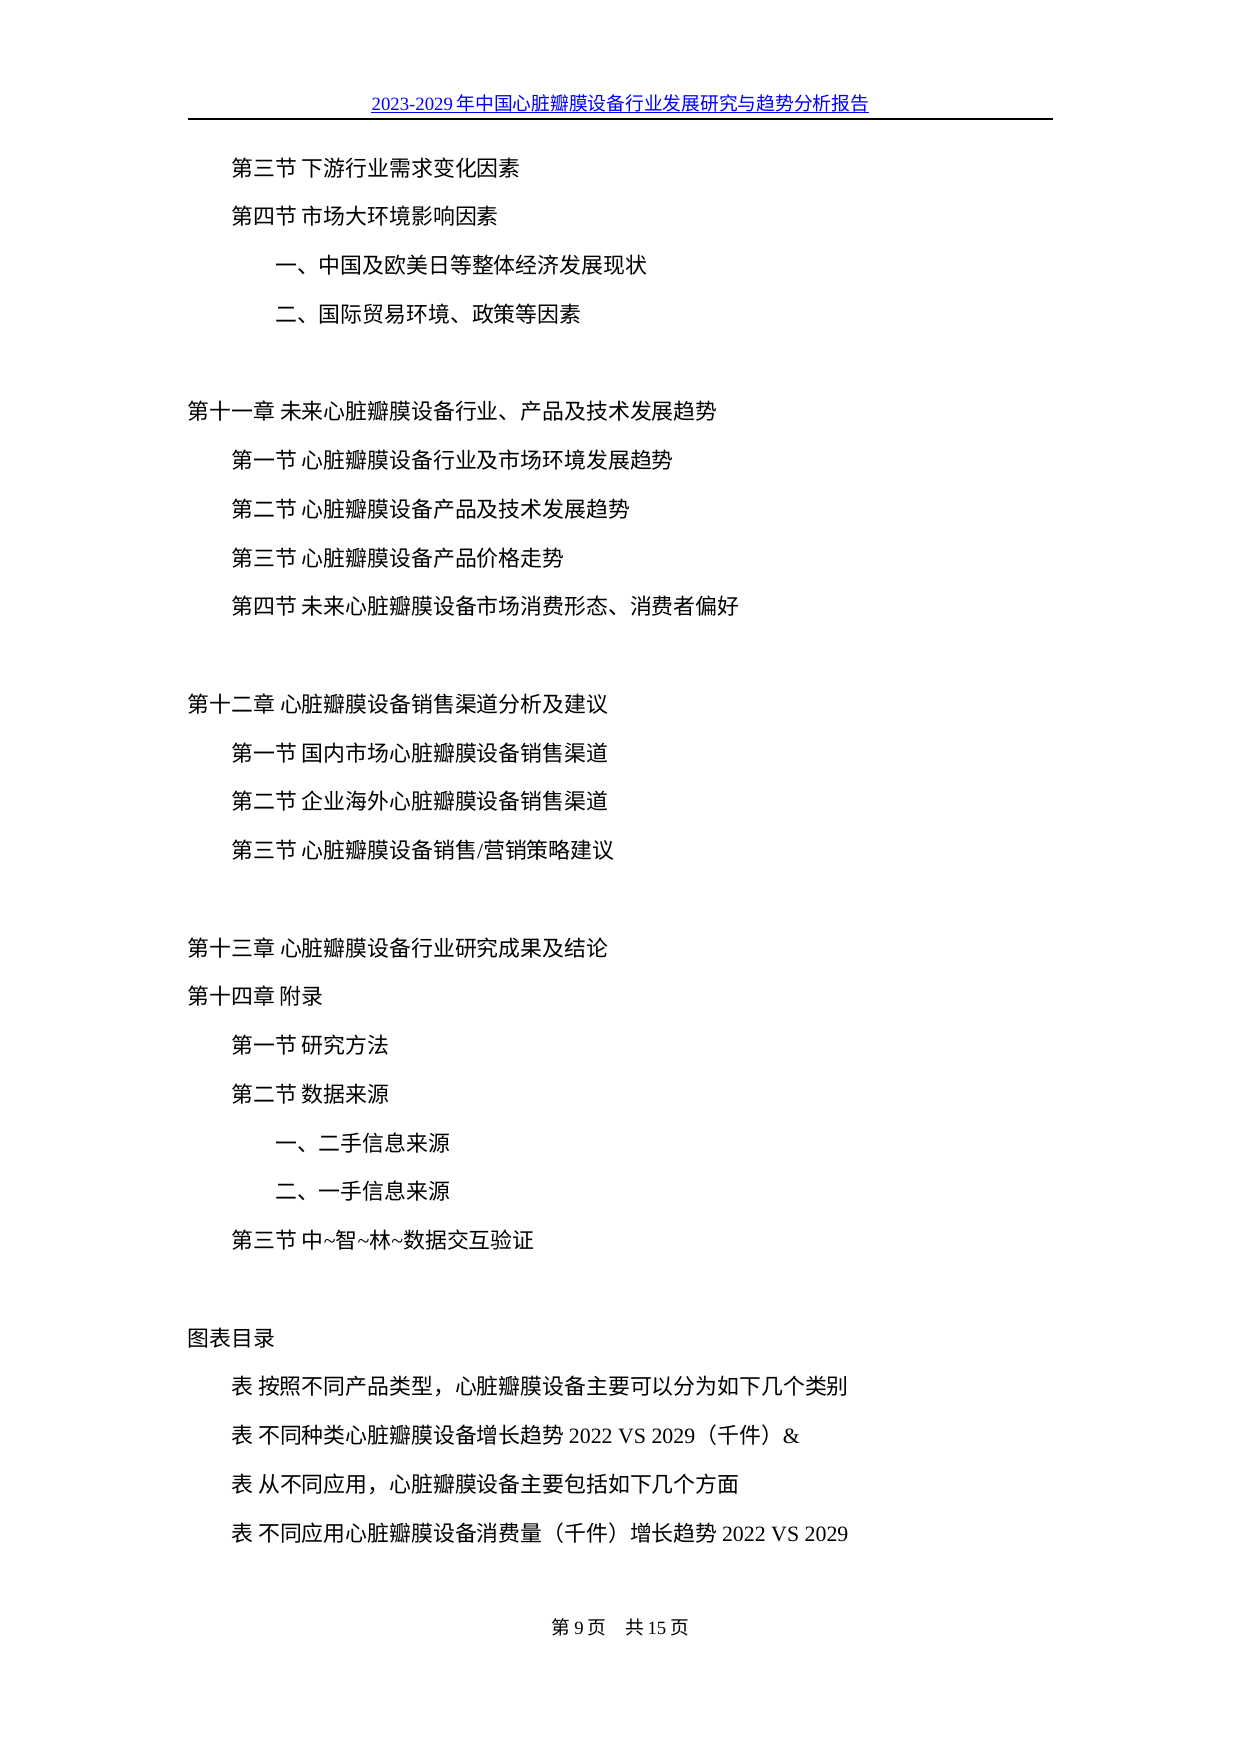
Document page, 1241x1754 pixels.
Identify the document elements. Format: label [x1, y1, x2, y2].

text [187, 150, 1053, 1548]
